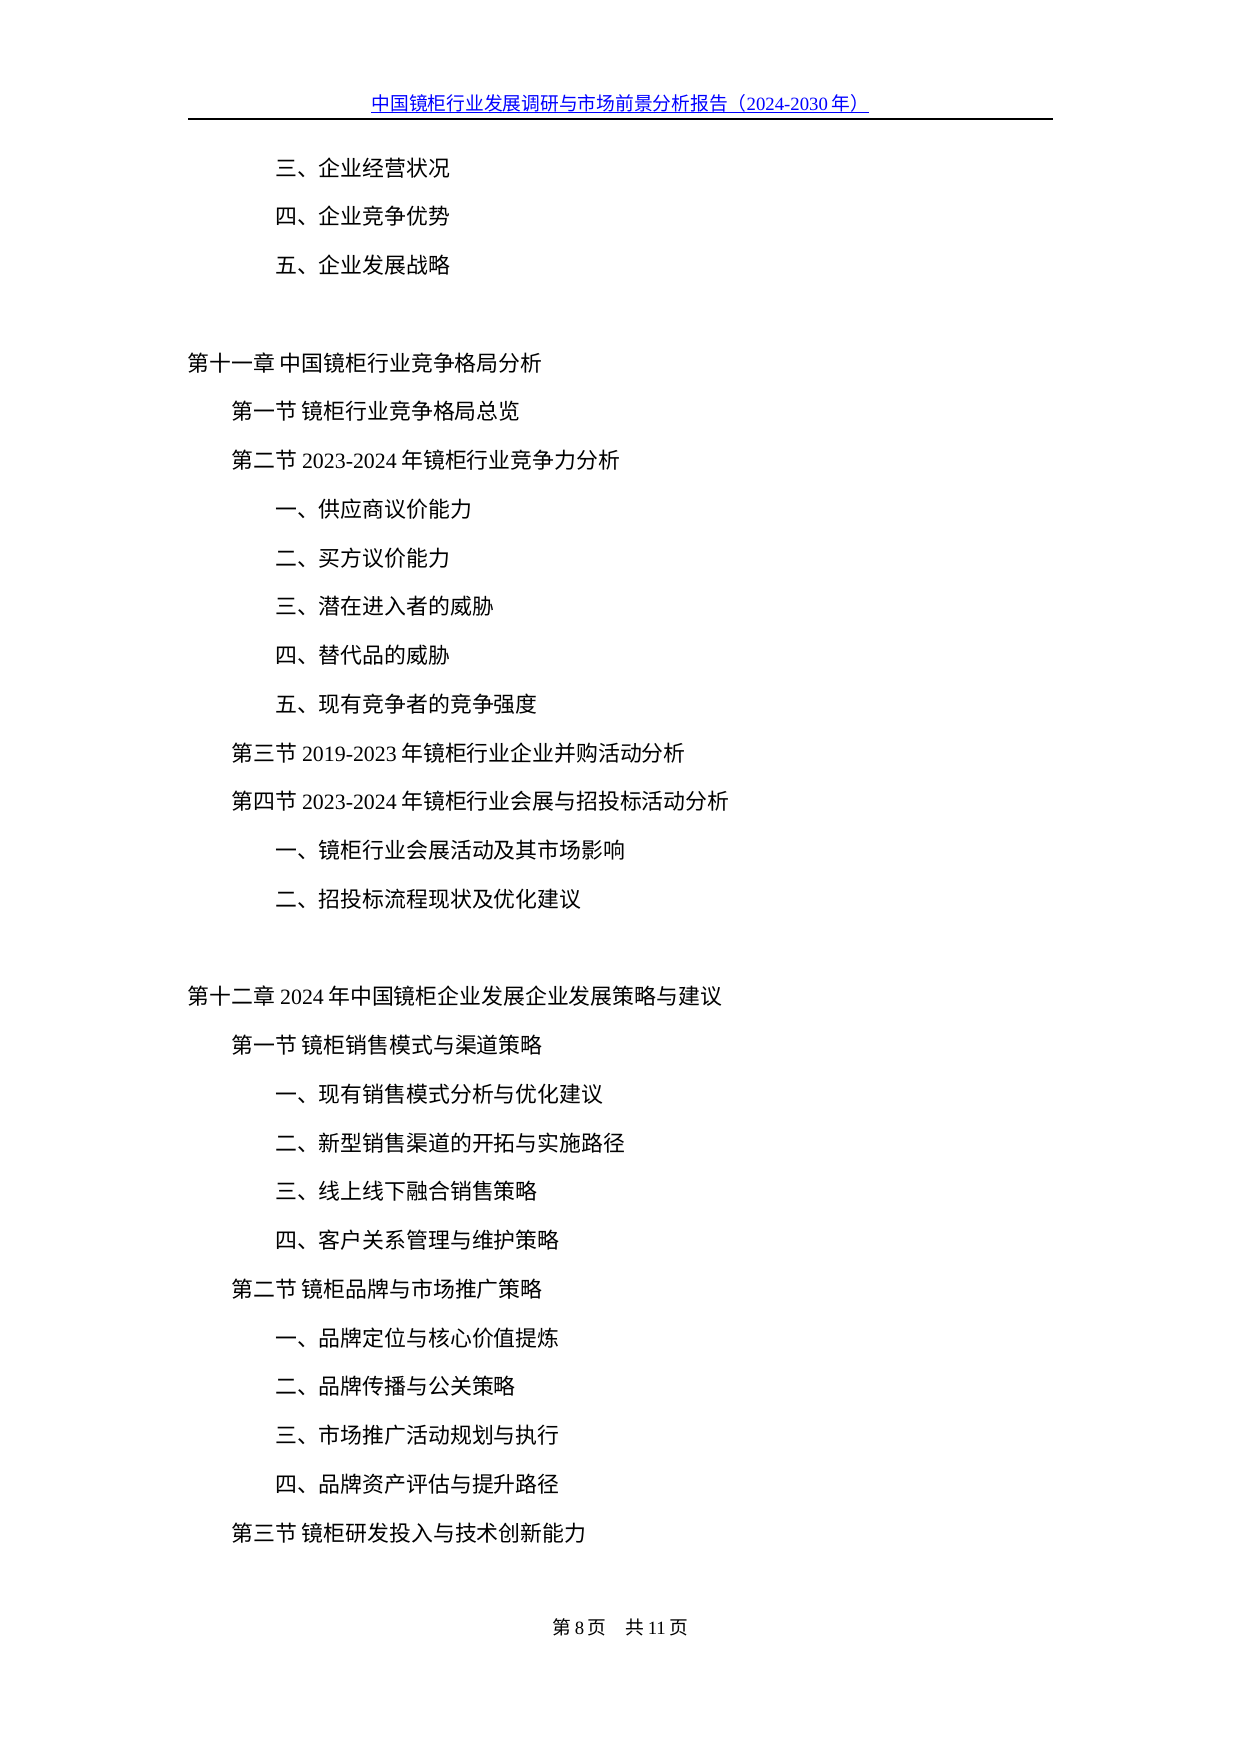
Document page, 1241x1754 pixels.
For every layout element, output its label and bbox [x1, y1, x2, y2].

text [187, 150, 1053, 1548]
